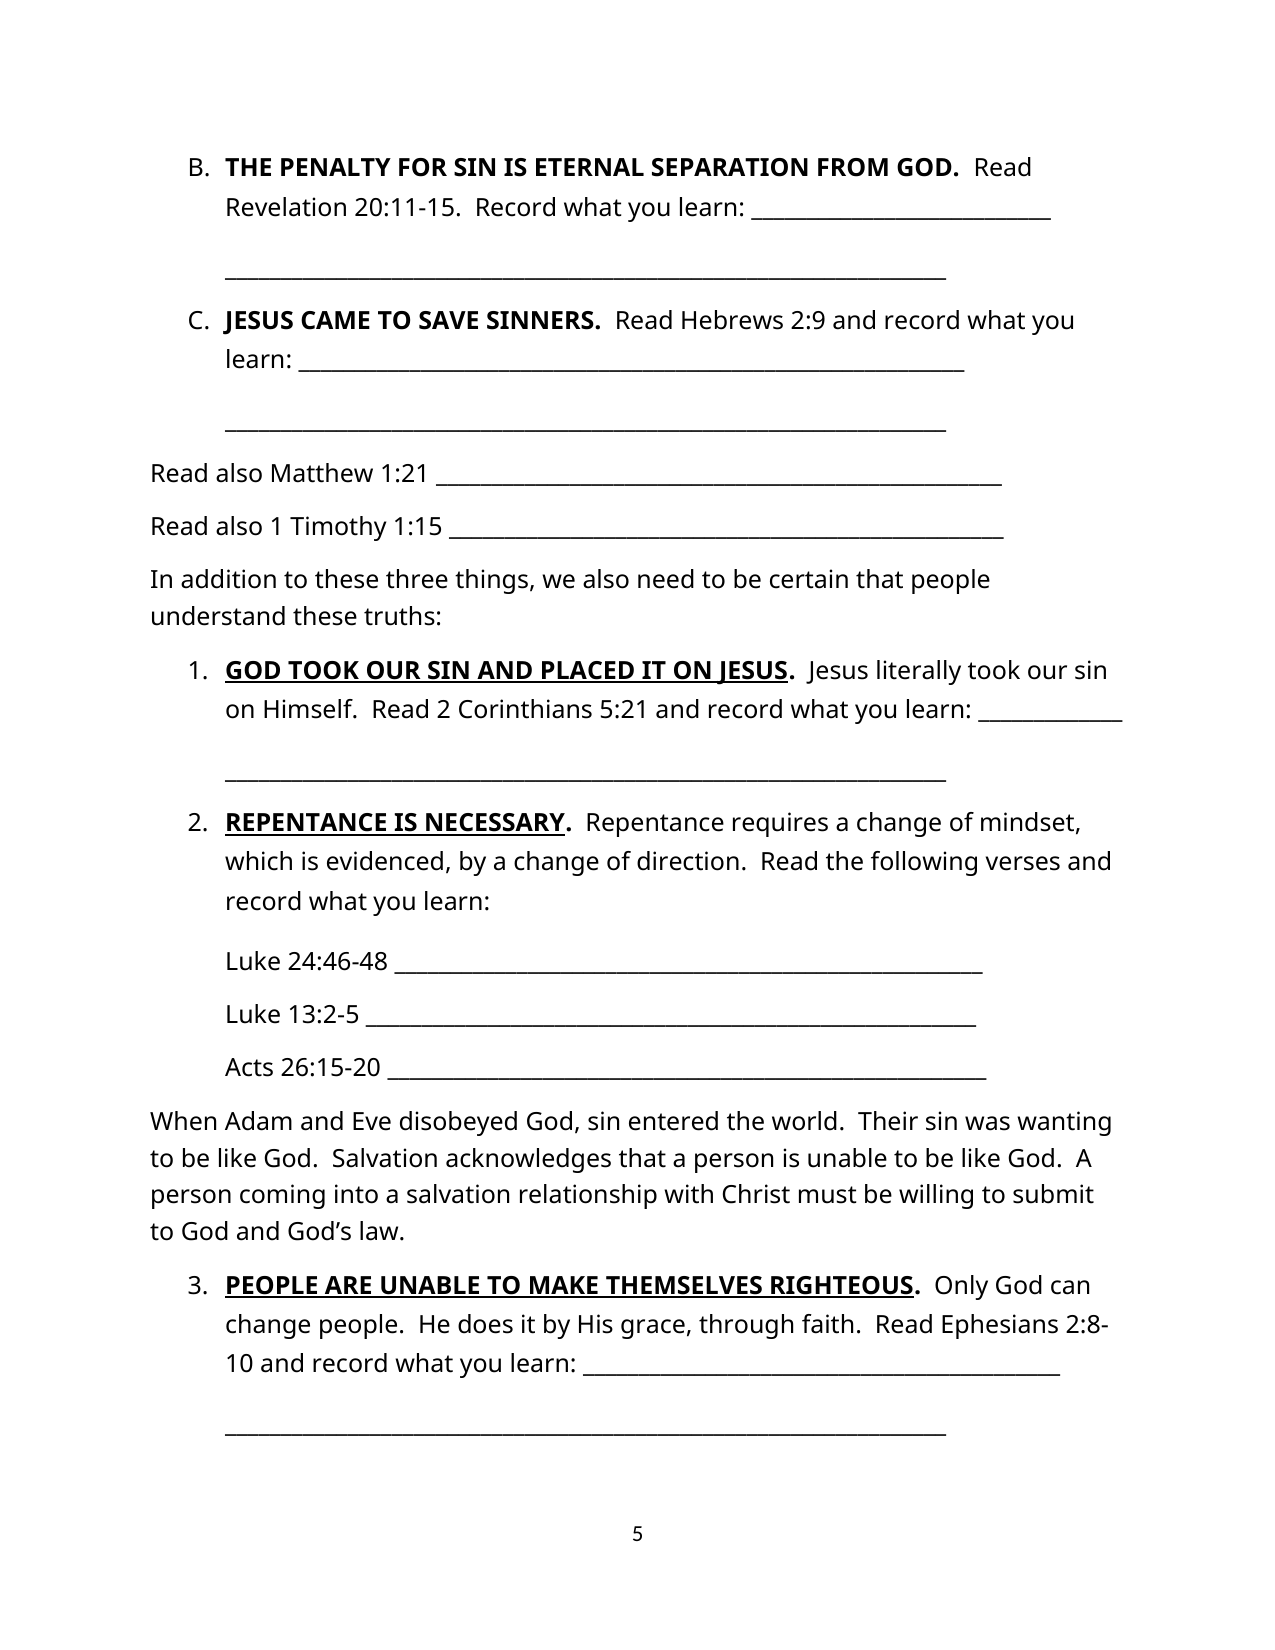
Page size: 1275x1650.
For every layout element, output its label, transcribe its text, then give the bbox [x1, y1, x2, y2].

list PEOPLE ARE UNABLE TO MAKE THEMSELVES RIGHTEOUS. Only God can change people. He does it by His grace, through faith. Read Ephesians 2:8-10 and record what you learn: ___________________________________________ [187, 1267, 1125, 1380]
text When Adam and Eve disobeyed God, sin entered the world. Their sin was wanting to be like God. Salvation acknowledges that a person is unable to be like God. A person coming into a salvation relationship with Christ must be willing to submit to God and God’s law. [150, 1103, 1125, 1248]
text _________________________________________________________________ [225, 249, 1125, 283]
text Acts 26:15-20 ______________________________________________________ [225, 1050, 1125, 1084]
text Luke 13:2-5 _______________________________________________________ [225, 997, 1125, 1031]
list THE PENALTY FOR SIN IS ETERNAL SEPARATION FROM GOD. Read Revelation 20:11-15. Record what you learn: ___________________________ [187, 150, 1125, 223]
text _________________________________________________________________ [225, 1406, 1125, 1440]
text Read also 1 Timothy 1:15 __________________________________________________ [150, 509, 1125, 543]
text Luke 24:46-48 _____________________________________________________ [225, 943, 1125, 977]
list REPENTANCE IS NECESSARY. Repentance requires a change of mindset, which is evidenced, by a change of direction. Read the following verses and record what you learn: [187, 805, 1125, 917]
text In addition to these three things, we also need to be certain that people understand these truths: [150, 562, 1125, 633]
list JESUS CAME TO SAVE SINNERS. Read Hebrews 2:9 and record what you learn: ____________________________________________________________ [187, 303, 1125, 376]
text Read also Matthew 1:21 ___________________________________________________ [150, 455, 1125, 489]
text _________________________________________________________________ [225, 751, 1125, 786]
text _________________________________________________________________ [225, 402, 1125, 436]
list GOD TOOK OUR SIN AND PLACED IT ON JESUS. Jesus literally took our sin on Himself. Read 2 Corinthians 5:21 and record what you learn: _____________ [187, 652, 1125, 726]
